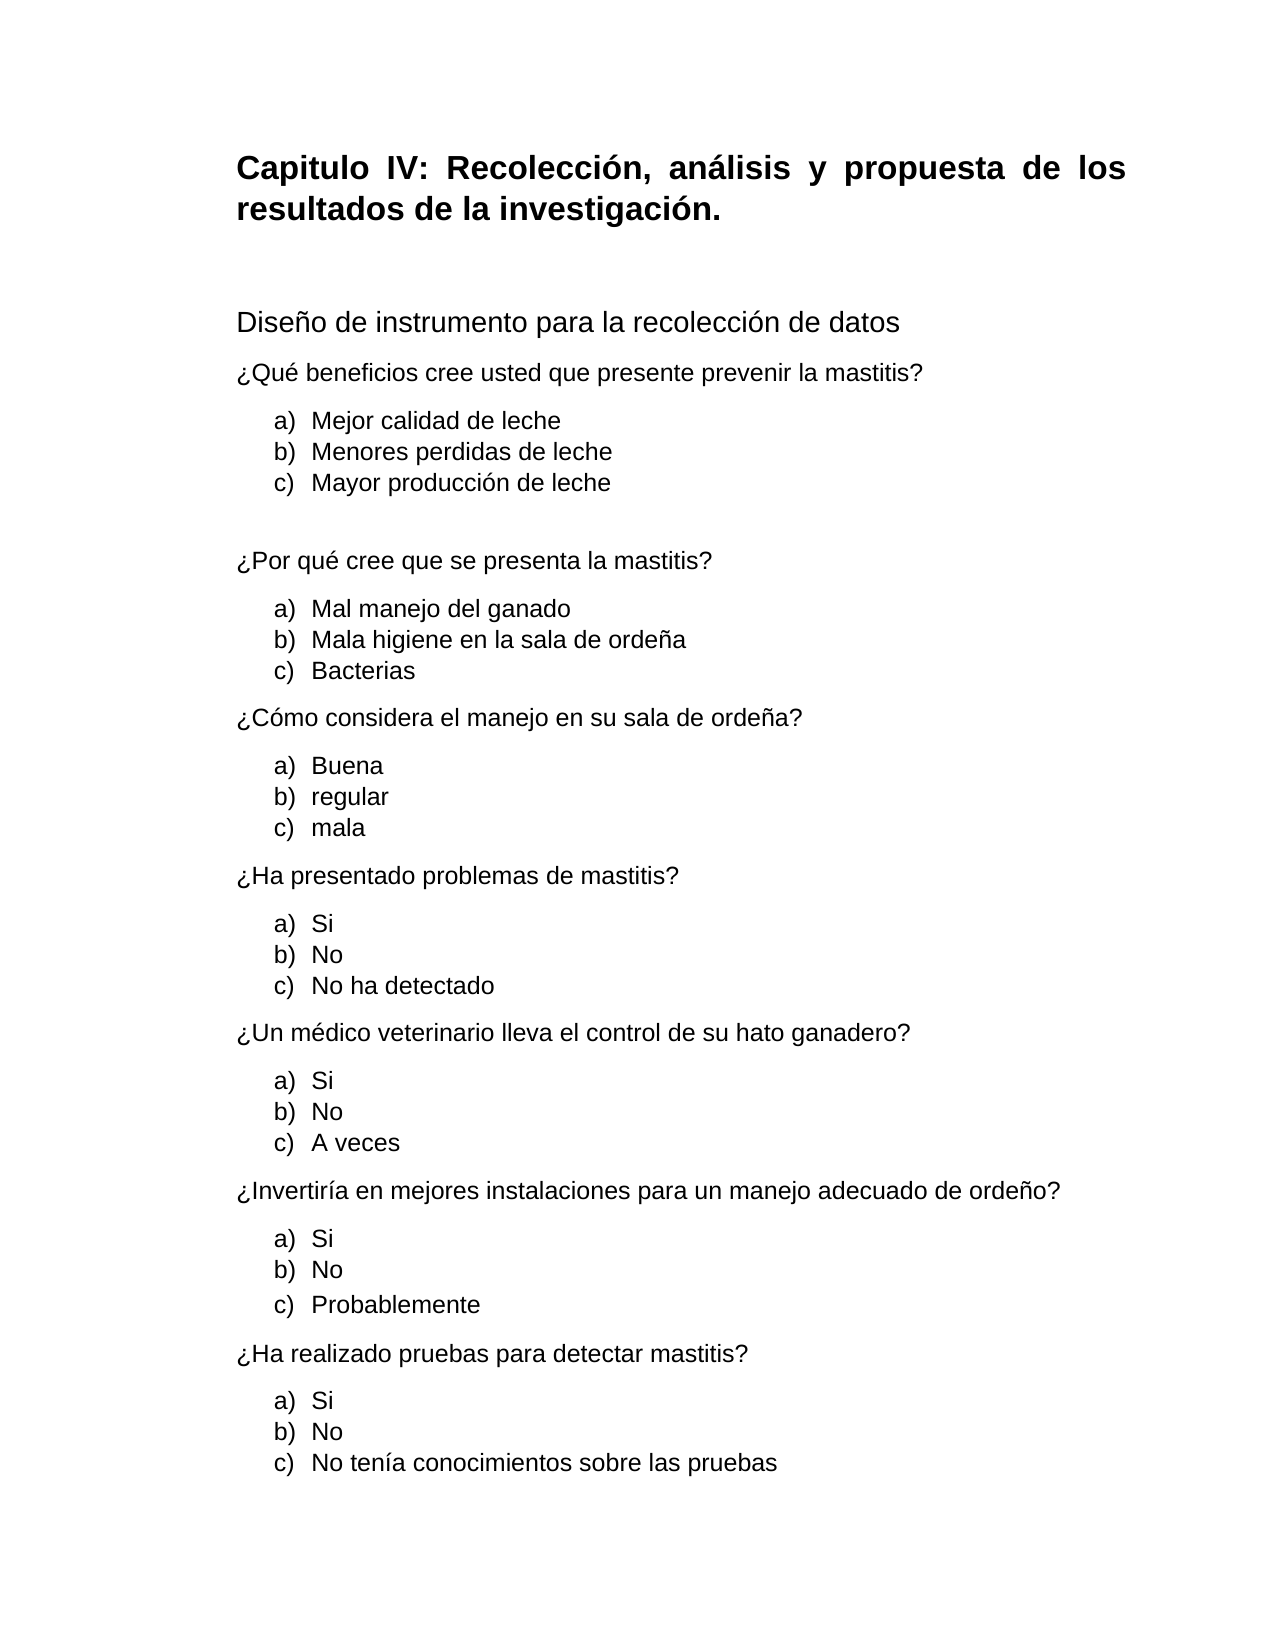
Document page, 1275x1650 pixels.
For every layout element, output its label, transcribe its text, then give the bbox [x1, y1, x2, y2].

list Si [274, 909, 1127, 937]
list No [274, 1097, 1127, 1126]
list No [274, 1255, 1127, 1283]
list mala [274, 813, 1127, 842]
list Mal manejo del ganado [274, 594, 1127, 622]
list Menores perdidas de leche [274, 437, 1127, 466]
list No ha detectado [274, 971, 1127, 999]
list No tenía conocimientos sobre las pruebas [274, 1448, 1127, 1477]
text ¿Ha presentado problemas de mastitis? [236, 861, 1127, 890]
list Mayor producción de leche [274, 468, 1127, 497]
list Si [274, 1386, 1127, 1415]
list Probablemente [274, 1286, 1127, 1319]
list Si [274, 1224, 1127, 1252]
list Mala higiene en la sala de ordeña [274, 625, 1127, 653]
list No [274, 1417, 1127, 1446]
text ¿Cómo considera el manejo en su sala de ordeña? [236, 703, 1127, 732]
list regular [274, 782, 1127, 811]
text Diseño de instrumento para la recolección de datos [236, 305, 1127, 339]
list Si [274, 1066, 1127, 1095]
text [236, 148, 1127, 228]
list Mejor calidad de leche [274, 406, 1127, 435]
text ¿Un médico veterinario lleva el control de su hato ganadero? [236, 1018, 1127, 1047]
text ¿Por qué cree que se presenta la mastitis? [236, 546, 1127, 575]
text ¿Qué beneficios cree usted que presente prevenir la mastitis? [236, 358, 1127, 387]
list A veces [274, 1128, 1127, 1157]
list Buena [274, 751, 1127, 780]
list Bacterias [274, 656, 1127, 684]
text ¿Invertiría en mejores instalaciones para un manejo adecuado de ordeño? [236, 1176, 1127, 1205]
text ¿Ha realizado pruebas para detectar mastitis? [236, 1338, 1127, 1367]
list No [274, 940, 1127, 968]
